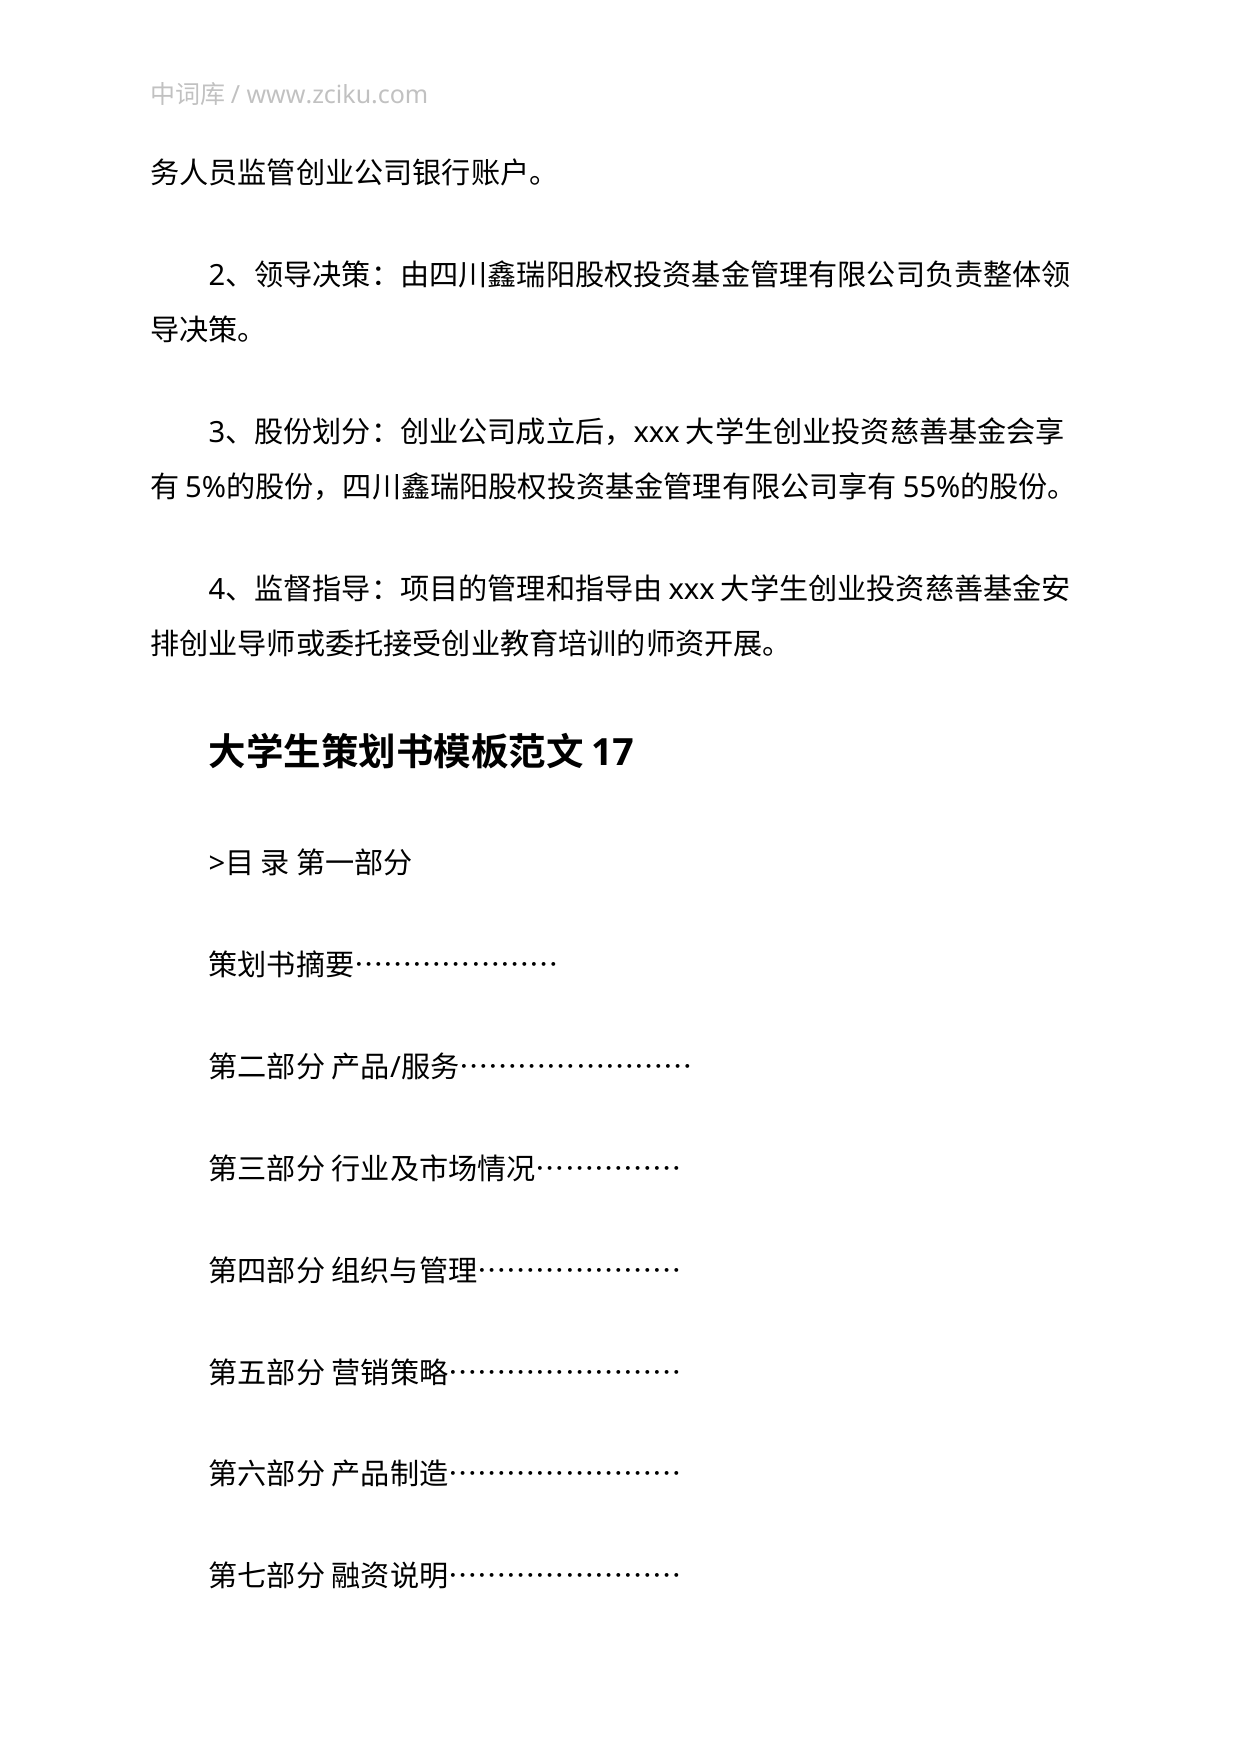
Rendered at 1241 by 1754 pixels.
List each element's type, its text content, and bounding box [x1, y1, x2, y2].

text 策划书摘要………………… [150, 942, 1090, 984]
text >目 录 第一部分 [150, 840, 1090, 882]
text 第四部分 组织与管理………………… [150, 1247, 1090, 1290]
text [150, 150, 1090, 192]
text 4、监督指导：项目的管理和指导由xxx大学生创业投资慈善基金安排创业导师或委托接受创业教育培训的师资开展。 [150, 566, 1090, 663]
text 第二部分 产品/服务…………………… [150, 1044, 1090, 1086]
text 第五部分 营销策略…………………… [150, 1349, 1090, 1391]
text 第七部分 融资说明…………………… [150, 1553, 1090, 1595]
text 3、股份划分：创业公司成立后，xxx大学生创业投资慈善基金会享有5%的股份，四川鑫瑞阳股权投资基金管理有限公司享有55%的股份。 [150, 408, 1090, 506]
text 第三部分 行业及市场情况…………… [150, 1146, 1090, 1188]
text 2、领导决策：由四川鑫瑞阳股权投资基金管理有限公司负责整体领导决策。 [150, 252, 1090, 349]
text 大学生策划书模板范文17 [150, 722, 1090, 777]
text 第六部分 产品制造…………………… [150, 1451, 1090, 1493]
